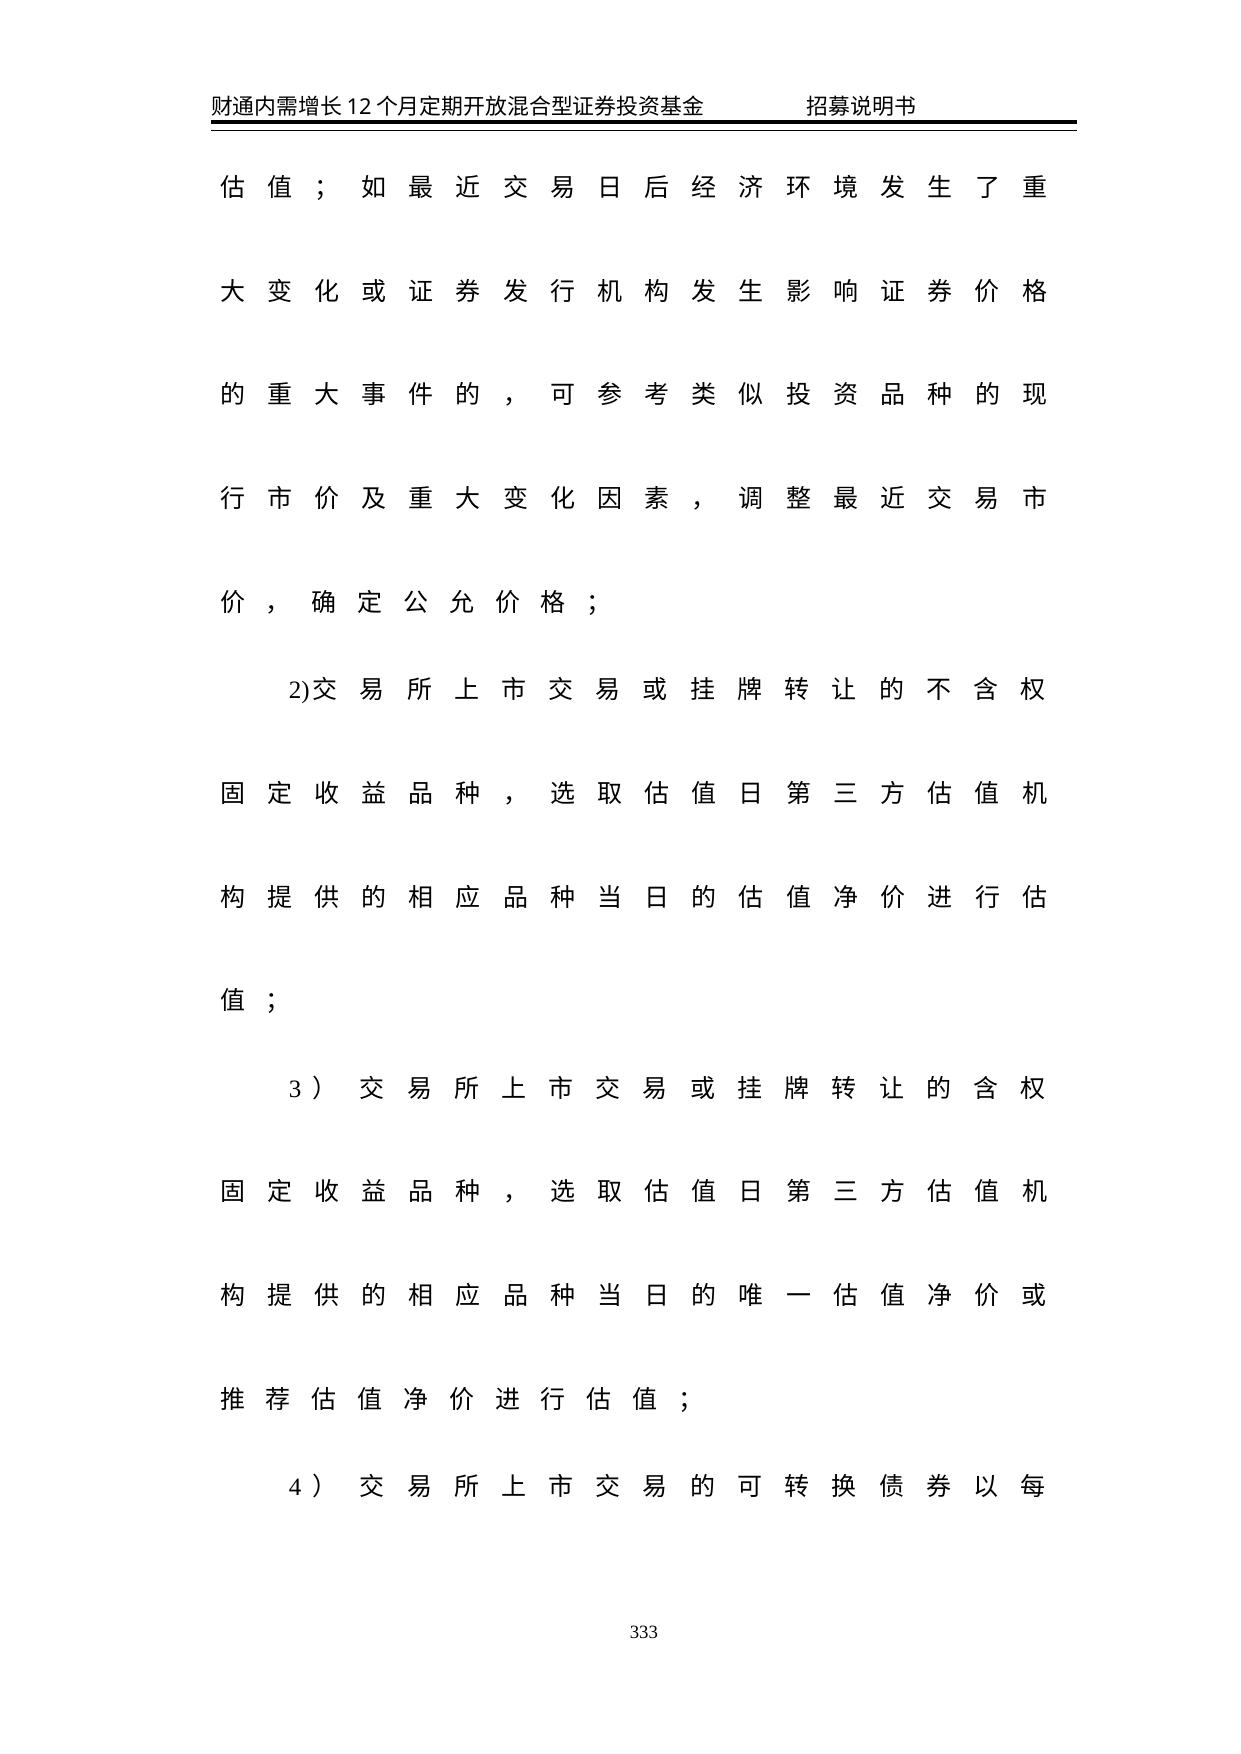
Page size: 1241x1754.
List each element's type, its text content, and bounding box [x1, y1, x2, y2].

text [220, 1450, 1068, 1519]
text 3）交易所上市交易或挂牌转让的含权固定收益品种，选取估值日第三方估值机构提供的相应品种当日的唯一估值净价或推荐估值净价进行估值； [220, 1052, 1068, 1432]
text 2)交易所上市交易或挂牌转让的不含权固定收益品种，选取估值日第三方估值机构提供的相应品种当日的估值净价进行估值； [220, 653, 1068, 1033]
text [220, 151, 1068, 635]
